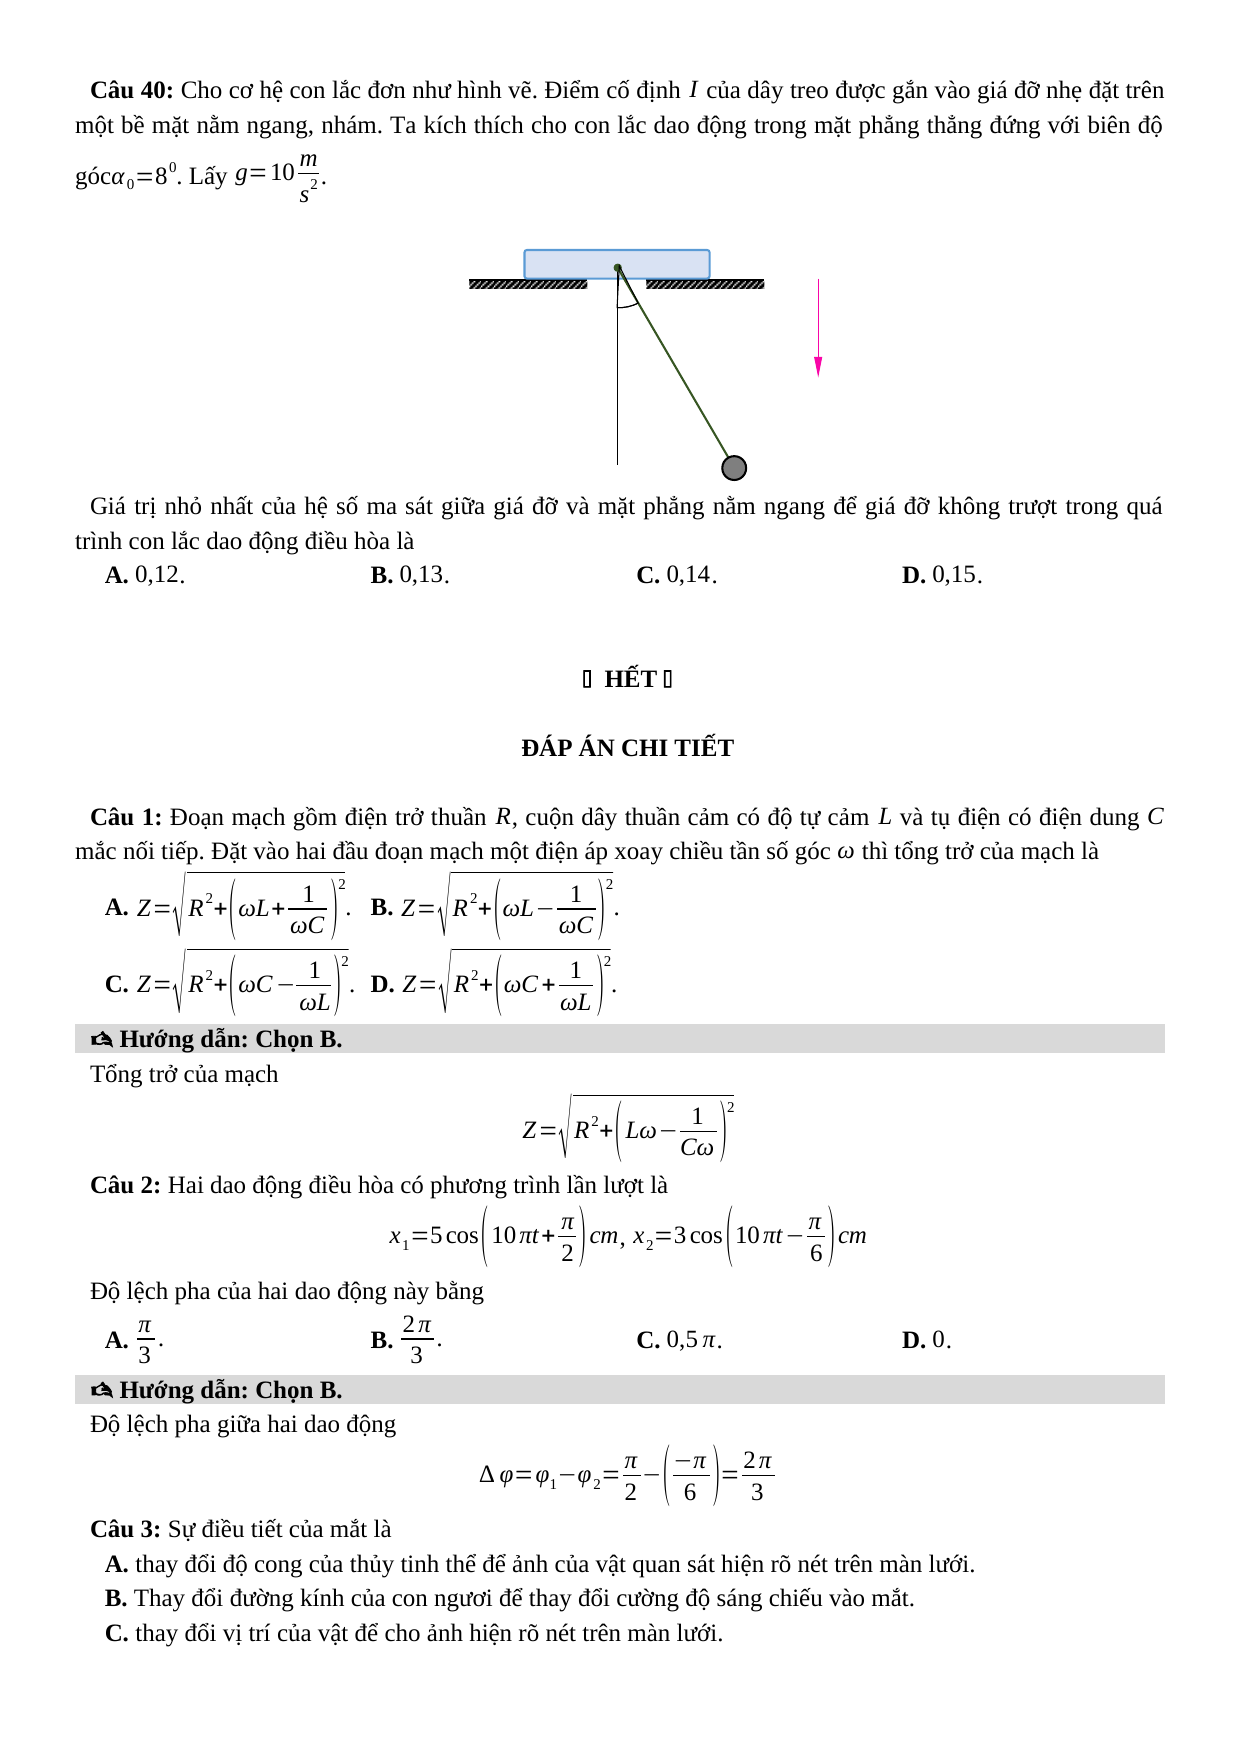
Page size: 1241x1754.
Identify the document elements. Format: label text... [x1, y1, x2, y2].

text , [75, 1204, 1165, 1270]
text ĐÁP ÁN CHI TIẾT [75, 733, 1165, 762]
text Độ lệch pha của hai dao động này bằng [75, 1276, 1165, 1304]
text A. thay đổi độ cong của thủy tinh thể để ảnh của vật quan sát hiện rõ nét trên màn lưới. [75, 1549, 1165, 1578]
text C. thay đổi vị trí của vật để cho ảnh hiện rõ nét trên màn lưới. [75, 1618, 1165, 1647]
text C. . D. . [75, 947, 1165, 1018]
text B. Thay đổi đường kính của con ngươi để thay đổi cường độ sáng chiếu vào mắt. [75, 1583, 1165, 1612]
text A. . B. . C. . D. . [75, 560, 1165, 589]
text Câu 1: Đoạn mạch gồm điện trở thuần , cuộn dây thuần cảm có độ tự cảm và tụ điện có điện dung mắc nối tiếp. Đặt vào hai đầu đoạn mạch một điện áp xoay chiều tần số góc thì tổng trở của mạch là [75, 802, 1165, 865]
picture [469, 281, 588, 289]
text A. B. C. . D. . [75, 1310, 1165, 1369]
text HẾT [75, 664, 1165, 693]
text Độ lệch pha giữa hai dao động [75, 1409, 1165, 1438]
text Câu 3: Sự điều tiết của mắt là [75, 1514, 1165, 1543]
text Câu 40: Cho cơ hệ con lắc đơn như hình vẽ. Điểm cố định của dây treo được gắn vào giá đỡ nhẹ đặt trên một bề mặt nằm ngang, nhám. Ta kích thích cho con lắc dao động trong mặt phẳng thẳng đứng với biên độ góc. Lấy . [75, 75, 1165, 207]
text Hướng dẫn: Chọn B. [75, 1375, 1165, 1404]
text Giá trị nhỏ nhất của hệ số ma sát giữa giá đỡ và mặt phẳng nằm ngang để giá đỡ không trượt trong quá trình con lắc dao động điều hòa là [75, 491, 1165, 555]
text Tổng trở của mạch [75, 1059, 1165, 1087]
text Hướng dẫn: Chọn B. [75, 1024, 1165, 1053]
text Câu 2: Hai dao động điều hòa có phương trình lần lượt là [75, 1170, 1165, 1198]
text A. . B. . [75, 871, 1165, 942]
picture [646, 281, 765, 289]
